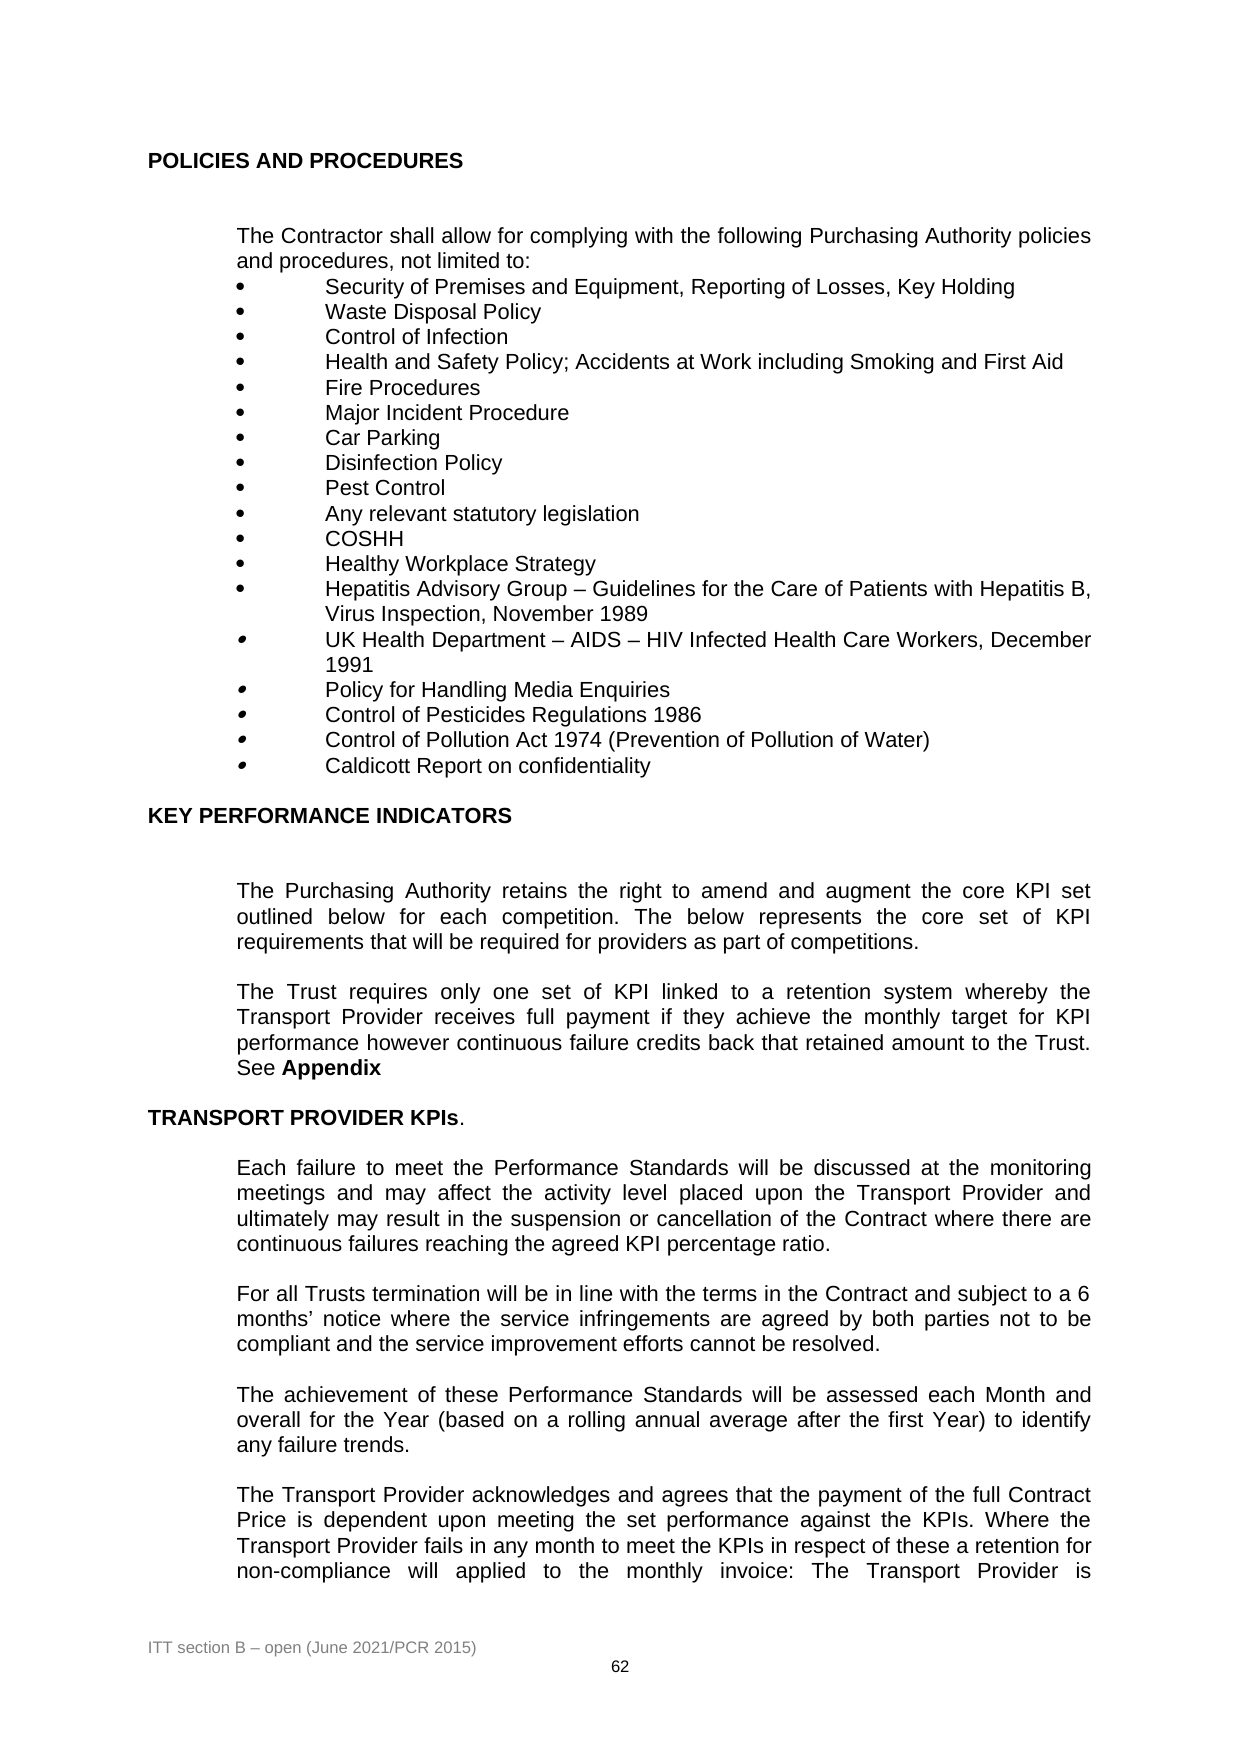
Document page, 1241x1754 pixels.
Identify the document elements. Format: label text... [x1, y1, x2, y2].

subtitle KEY PERFORMANCE INDICATORS [148, 803, 1092, 828]
list UK Health Department – AIDS – HIV Infected Health Care Workers, December 1991 [236, 626, 1092, 677]
list Healthy Workplace Strategy [236, 551, 1092, 576]
subtitle POLICIES AND PROCEDURES [148, 148, 1092, 173]
list Waste Disposal Policy [236, 299, 1092, 324]
list Fire Procedures [236, 374, 1092, 399]
list Health and Safety Policy; Accidents at Work including Smoking and First Aid [236, 349, 1092, 374]
text For all Trusts termination will be in line with the terms in the Contract and subject to a 6 months’ notice where the service infringements are agreed by both parties not to be compliant and the service improvement efforts cannot be resolved. [148, 1281, 1092, 1356]
list Any relevant statutory legislation [236, 500, 1092, 526]
list Control of Pesticides Regulations 1986 [236, 702, 1092, 727]
list Control of Pollution Act 1974 (Prevention of Pollution of Water) [236, 727, 1092, 752]
list Pest Control [236, 475, 1092, 500]
text TRANSPORT PROVIDER KPIs. [148, 1105, 1092, 1130]
list Caldicott Report on confidentiality [236, 752, 1092, 778]
list Control of Infection [236, 324, 1092, 349]
text The Contractor shall allow for complying with the following Purchasing Authority policies and procedures, not limited to: [148, 223, 1092, 273]
text The Trust requires only one set of KPI linked to a retention system whereby the Transport Provider receives full payment if they achieve the monthly target for KPI performance however continuous failure credits back that retained amount to the Trust. See Appendix [148, 979, 1092, 1080]
list Major Incident Procedure [236, 399, 1092, 425]
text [148, 1482, 1092, 1583]
text The achievement of these Performance Standards will be assessed each Month and overall for the Year (based on a rolling annual average after the first Year) to identify any failure trends. [148, 1381, 1092, 1457]
list Security of Premises and Equipment, Reporting of Losses, Key Holding [236, 273, 1092, 299]
list Hepatitis Advisory Group – Guidelines for the Care of Patients with Hepatitis B, Virus Inspection, November 1989 [236, 576, 1092, 626]
text Each failure to meet the Performance Standards will be discussed at the monitoring meetings and may affect the activity level placed upon the Transport Provider and ultimately may result in the suspension or cancellation of the Contract where there are continuous failures reaching the agreed KPI percentage ratio. [148, 1155, 1092, 1256]
list Car Parking [236, 425, 1092, 450]
list Policy for Handling Media Enquiries [236, 677, 1092, 702]
list COSHH [236, 526, 1092, 551]
text The Purchasing Authority retains the right to amend and augment the core KPI set outlined below for each competition. The below represents the core set of KPI requirements that will be required for providers as part of competitions. [148, 878, 1092, 954]
list Disinfection Policy [236, 450, 1092, 475]
